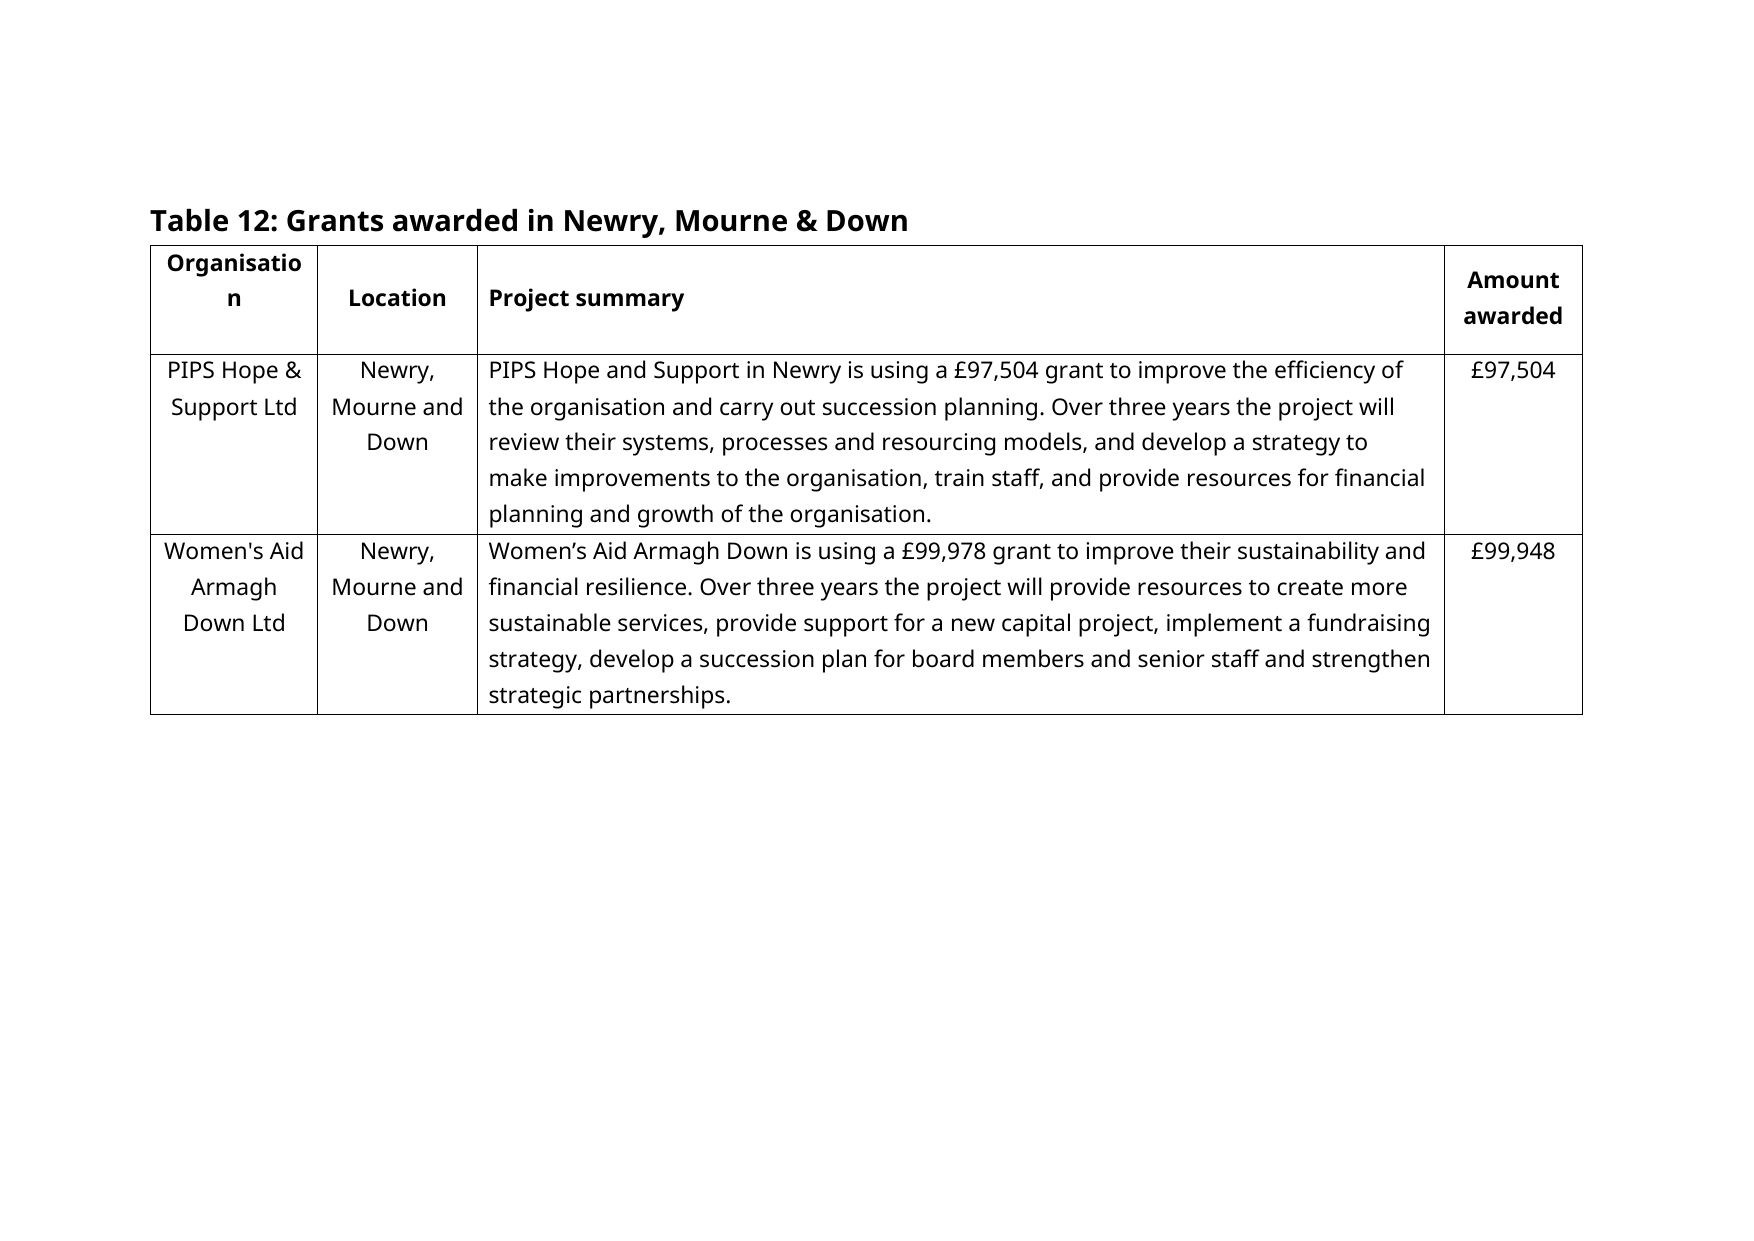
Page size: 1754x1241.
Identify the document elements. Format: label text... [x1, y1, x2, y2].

table_header Location [318, 246, 477, 353]
subtitle Table 12: Grants awarded in Newry, Mourne & Down [150, 200, 1604, 239]
table_cell Newry, Mourne and Down [318, 355, 477, 534]
table_header Organisation [151, 246, 317, 353]
table_cell Newry, Mourne and Down [318, 535, 477, 714]
table_cell £97,504 [1445, 355, 1582, 534]
table_header Project summary [478, 246, 1444, 353]
table_cell PIPS Hope and Support in Newry is using a £97,504 grant to improve the efficiency of the organisation and carry out succession planning. Over three years the project will review their systems, processes and resourcing models, and develop a strategy to make improvements to the organisation, train staff, and provide resources for financial planning and growth of the organisation. [478, 355, 1444, 534]
table_cell Women’s Aid Armagh Down is using a £99,978 grant to improve their sustainability and financial resilience. Over three years the project will provide resources to create more sustainable services, provide support for a new capital project, implement a fundraising strategy, develop a succession plan for board members and senior staff and strengthen strategic partnerships. [478, 535, 1444, 714]
table_cell PIPS Hope & Support Ltd [151, 355, 317, 534]
table_cell Women's Aid Armagh Down Ltd [151, 535, 317, 714]
table_cell £99,948 [1445, 535, 1582, 714]
table_header Amount awarded [1445, 246, 1582, 353]
